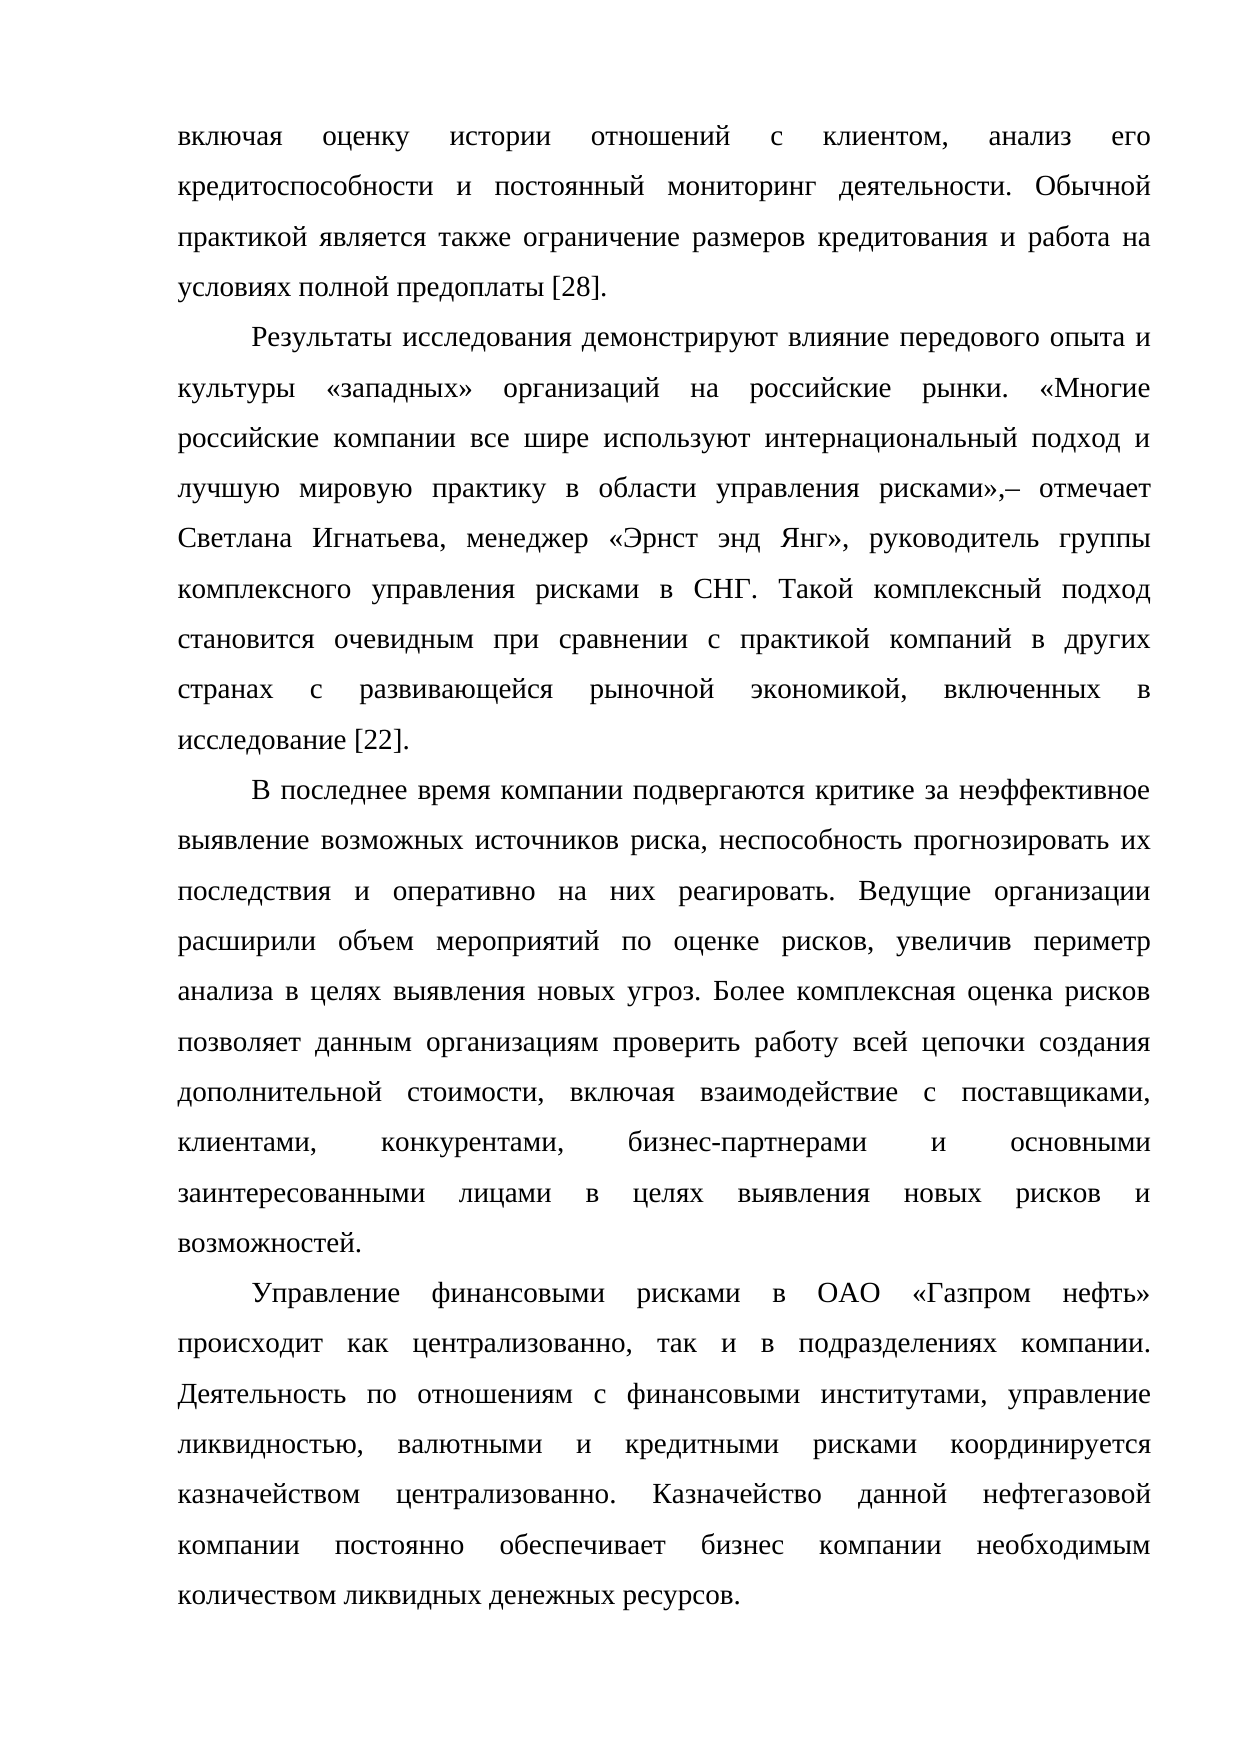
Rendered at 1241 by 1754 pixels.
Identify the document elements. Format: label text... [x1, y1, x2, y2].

text В последнее время компании подвергаются критике за неэффективное выявление возможных источников риска, неспособность прогнозировать их последствия и оперативно на них реагировать. Ведущие организации расширили объем мероприятий по оценке рисков, увеличив периметр анализа в целях выявления новых угроз. Более комплексная оценка рисков позволяет данным организациям проверить работу всей цепочки создания дополнительной стоимости, включая взаимодействие с поставщиками, клиентами, конкурентами, бизнес-партнерами и основными заинтересованными лицами в целях выявления новых рисков и возможностей. [177, 772, 1152, 1258]
text Результаты исследования демонстрируют влияние передового опыта и культуры «западных» организаций на российские рынки. «Многие российские компании все шире используют интернациональный подход и лучшую мировую практику в области управления рисками»,– отмечает Светлана Игнатьева, менеджер «Эрнст энд Янг», руководитель группы комплексного управления рисками в СНГ. Такой комплексный подход становится очевидным при сравнении с практикой компаний в других странах с развивающейся рыночной экономикой, включенных в исследование [22]. [177, 319, 1152, 755]
text Управление финансовыми рисками в ОАО «Газпром нефть» происходит как централизованно, так и в подразделениях компании. Деятельность по отношениям с финансовыми институтами, управление ликвидностью, валютными и кредитными рисками координируется казначейством централизованно. Казначейство данной нефтегазовой компании постоянно обеспечивает бизнес компании необходимым количеством ликвидных денежных ресурсов. [177, 1275, 1152, 1611]
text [177, 118, 1152, 303]
